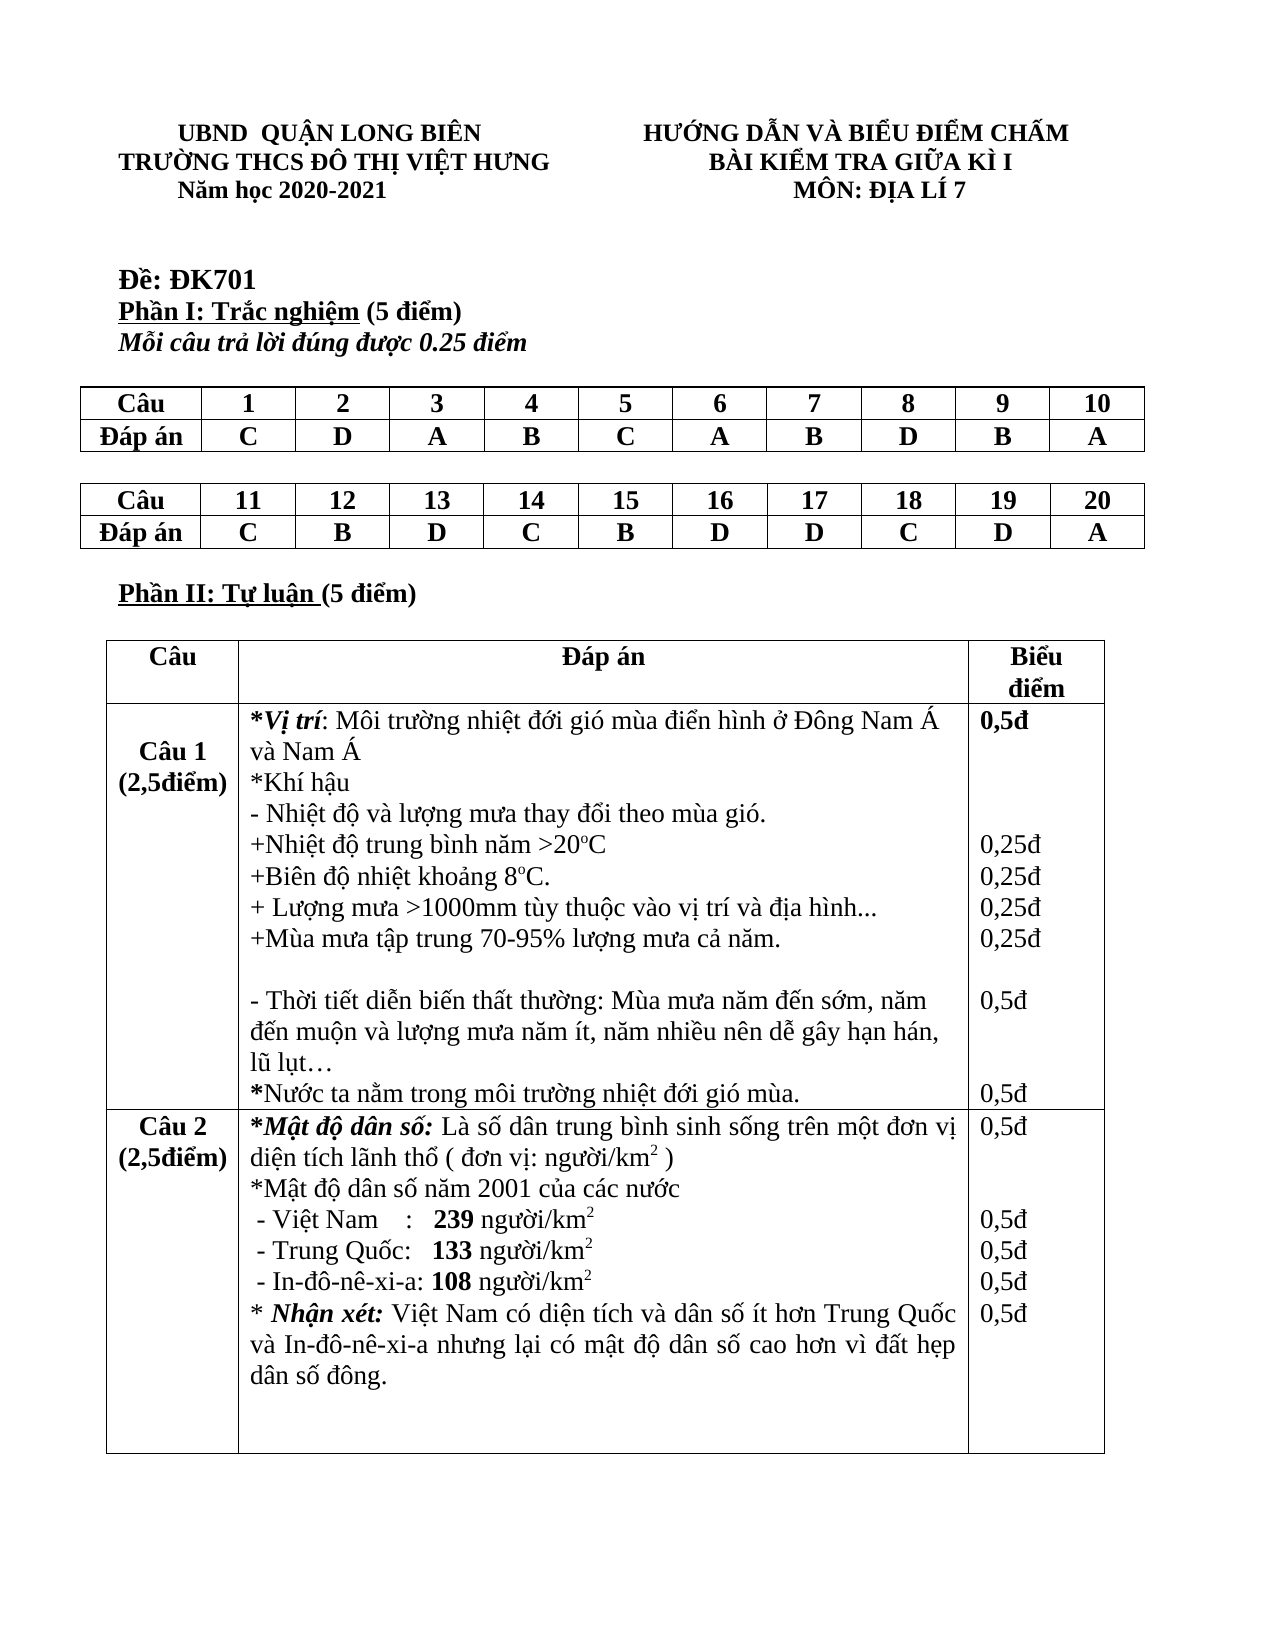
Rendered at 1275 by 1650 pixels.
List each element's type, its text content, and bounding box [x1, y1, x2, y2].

table_cell *Vị trí: Môi trường nhiệt đới gió mùa điển hình ở Đông Nam Á và Nam Á *Khí hậu - Nhiệt độ và lượng mưa thay đổi theo mùa gió. +Nhiệt độ trung bình năm >20oC +Biên độ nhiệt khoảng 8oC. + Lượng mưa >1000mm tùy thuộc vào vị trí và địa hình... +Mùa mưa tập trung 70-95% lượng mưa cả năm. - Thời tiết diễn biến thất thường: Mùa mưa năm đến sớm, năm đến muộn và lượng mưa năm ít, năm nhiều nên dễ gây hạn hán, lũ lụt… *Nước ta nằm trong môi trường nhiệt đới gió mùa. [239, 704, 968, 1109]
text Phần I: Trắc nghiệm (5 điểm) [118, 295, 1255, 327]
table_cell A [673, 420, 766, 451]
table_header 10 [1050, 388, 1144, 419]
table_header 16 [673, 484, 767, 515]
table_cell Câu 2 (2,5điểm) [107, 1110, 238, 1452]
table_header 15 [579, 484, 672, 515]
table_cell A [390, 420, 484, 451]
text UBND QUẬN LONG BIÊN HƯỚNG DẪN VÀ BIỂU ĐIỂM CHẤM [177, 118, 1255, 147]
table_cell B [767, 420, 861, 451]
table_header 7 [767, 388, 861, 419]
table_header Câu [81, 388, 201, 419]
text Phần II: Tự luận (5 điểm) [118, 577, 1255, 608]
table_cell C [862, 516, 955, 547]
table_header Biểu điểm [969, 641, 1104, 703]
table_header Câu [81, 484, 200, 515]
table_cell B [485, 420, 578, 451]
text Mỗi câu trả lời đúng được 0.25 điểm [118, 327, 1255, 358]
table_cell C [484, 516, 578, 547]
table_header 9 [956, 388, 1049, 419]
table_header 12 [296, 484, 389, 515]
table_header 5 [579, 388, 672, 419]
text TRƯỜNG THCS ĐÔ THỊ VIỆT HƯNG BÀI KIỂM TRA GIỮA KÌ I [118, 147, 1255, 176]
table_cell B [579, 516, 672, 547]
table_cell *Mật độ dân số: Là số dân trung bình sinh sống trên một đơn vị diện tích lãnh thổ ( đơn vị: người/km2 ) *Mật độ dân số năm 2001 của các nước - Việt Nam : 239 người/km2 - Trung Quốc: 133 người/km2 - In-đô-nê-xi-a: 108 người/km2 * Nhận xét: Việt Nam có diện tích và dân số ít hơn Trung Quốc và In-đô-nê-xi-a nhưng lại có mật độ dân số cao hơn vì đất hẹp dân số đông. [239, 1110, 968, 1452]
table_cell Câu 1 (2,5điểm) [107, 704, 238, 1109]
table_header 11 [201, 484, 295, 515]
table_cell D [390, 516, 483, 547]
table_header Câu [107, 641, 238, 703]
table_header 1 [202, 388, 295, 419]
table_cell B [296, 516, 389, 547]
table_header 20 [1051, 484, 1144, 515]
table_header 3 [390, 388, 484, 419]
table_header 2 [296, 388, 389, 419]
table_header 18 [862, 484, 955, 515]
table_cell C [201, 516, 295, 547]
table_cell D [673, 516, 767, 547]
table_cell Đáp án [81, 516, 200, 547]
table_cell 0,5đ 0,25đ 0,25đ 0,25đ 0,25đ 0,5đ 0,5đ [969, 704, 1104, 1109]
table_cell A [1051, 516, 1144, 547]
table_cell B [956, 420, 1049, 451]
table_header 13 [390, 484, 483, 515]
table_cell D [862, 420, 955, 451]
table_header 14 [484, 484, 578, 515]
table_cell C [579, 420, 672, 451]
table_cell D [956, 516, 1050, 547]
table_header 6 [673, 388, 766, 419]
table_cell 0,5đ 0,5đ 0,5đ 0,5đ 0,5đ [969, 1110, 1104, 1452]
table_cell A [1050, 420, 1144, 451]
table_header 19 [956, 484, 1050, 515]
table_cell D [296, 420, 389, 451]
table_cell C [202, 420, 295, 451]
table_header 8 [862, 388, 955, 419]
text Đề: ĐK701 [118, 262, 1255, 295]
table_cell Đáp án [81, 420, 201, 451]
table_header 4 [485, 388, 578, 419]
table_header Đáp án [239, 641, 968, 703]
text Năm học 2020-2021 MÔN: ĐỊA LÍ 7 [118, 176, 1255, 204]
table_header 17 [768, 484, 861, 515]
table_cell D [768, 516, 861, 547]
